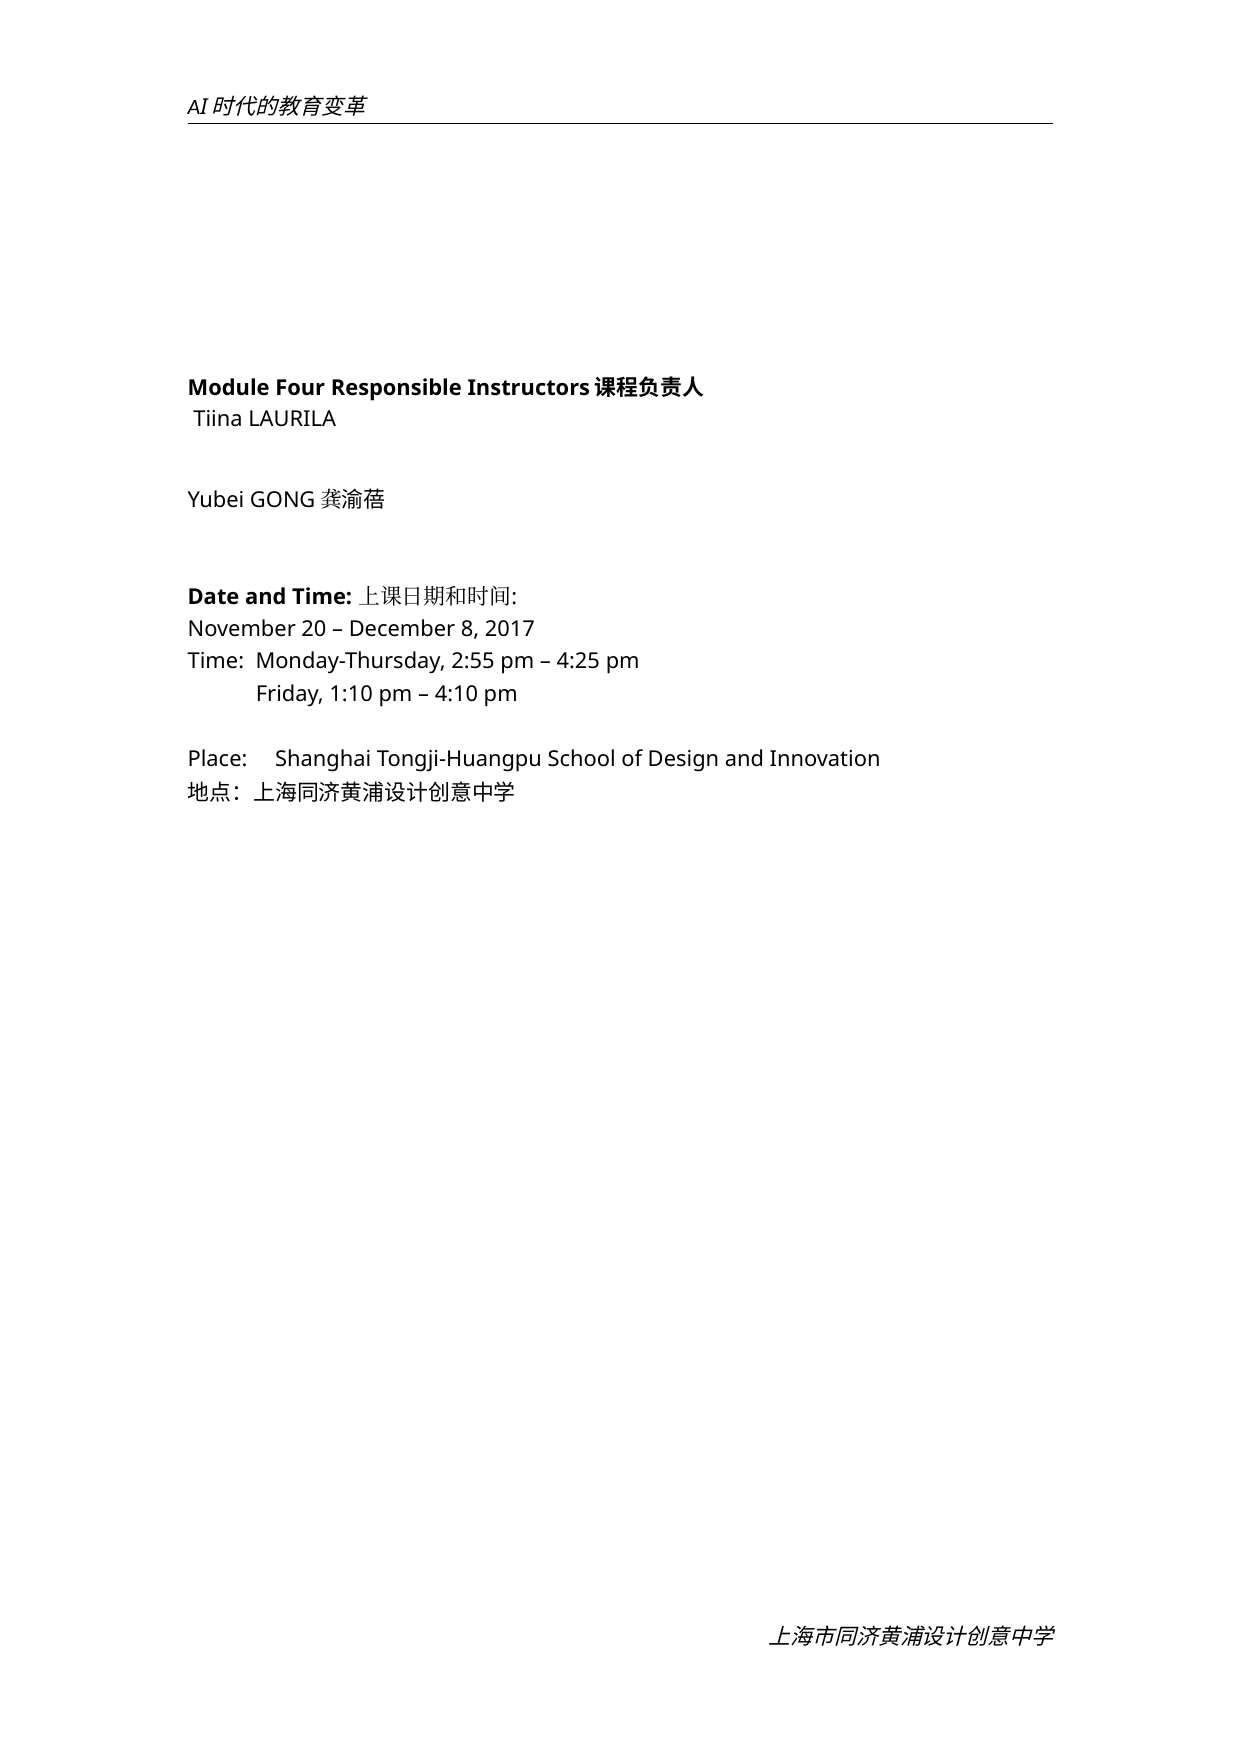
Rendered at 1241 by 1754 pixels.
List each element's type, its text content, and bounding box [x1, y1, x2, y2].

text Time: Monday-Thursday, 2:55 pm – 4:25 pm [187, 644, 1053, 677]
text Module Four Responsible Instructors课程负责人 [187, 369, 1053, 402]
text Tiina LAURILA [187, 402, 1053, 434]
text Friday, 1:10 pm – 4:10 pm [187, 677, 1053, 709]
text November 20 – December 8, 2017 [187, 612, 1053, 644]
text Yubei GONG龚渝蓓 [187, 482, 1053, 514]
text Place: Shanghai Tongji-Huangpu School of Design and Innovation [187, 742, 1053, 774]
text Date and Time: 上课日期和时间: [187, 579, 1053, 612]
text 地点：上海同济黄浦设计创意中学 [187, 774, 1053, 807]
